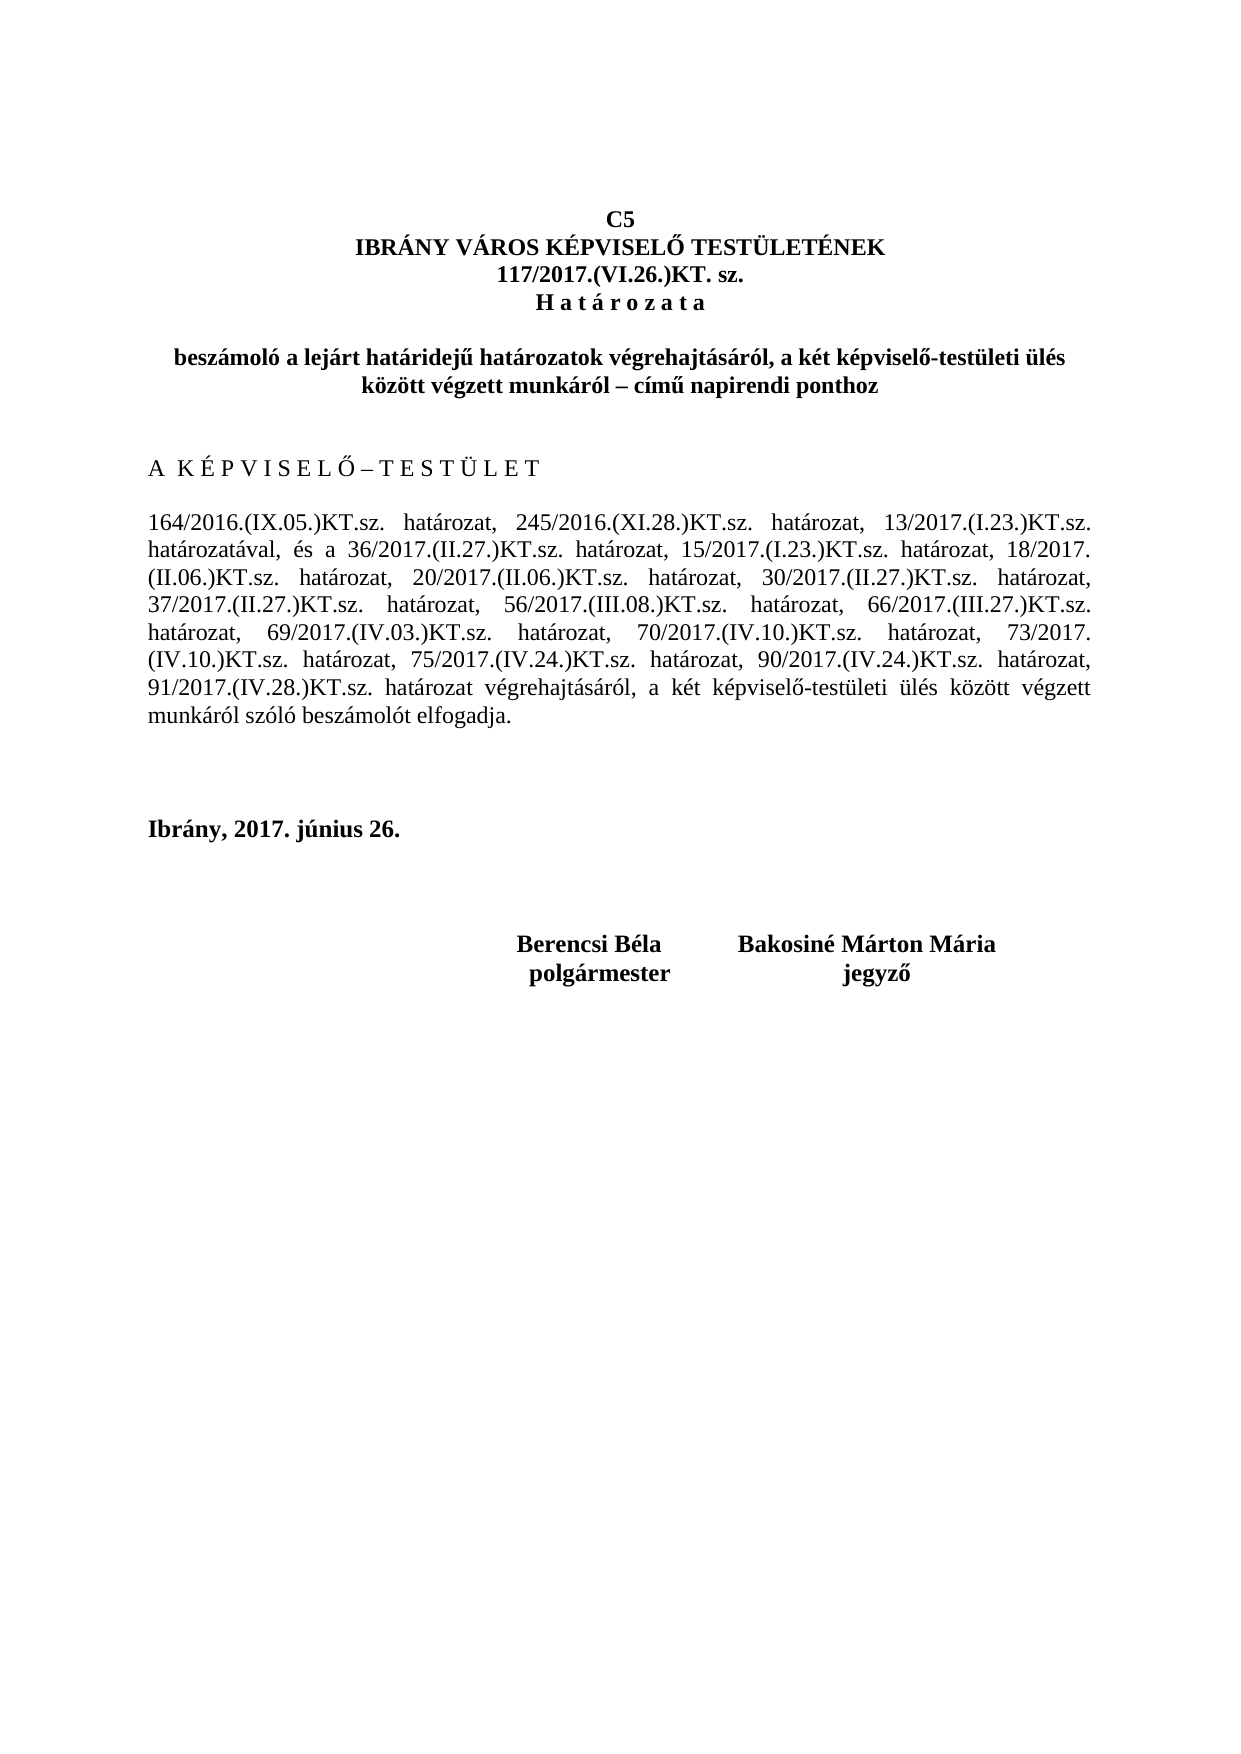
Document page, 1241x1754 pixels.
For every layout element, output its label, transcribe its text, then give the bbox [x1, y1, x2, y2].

text beszámoló a lejárt határidejű határozatok végrehajtásáról, a két képviselő-testületi ülés között végzett munkáról – című napirendi ponthoz [148, 343, 1093, 398]
text A K É P V I S E L Ő – T E S T Ü L E T [148, 453, 1093, 481]
text IBRÁNY VÁROS KÉPVISELŐ TESTÜLETÉNEK [148, 233, 1093, 260]
text Berencsi Béla Bakosiné Márton Mária [148, 929, 1093, 958]
text C5 [148, 205, 1093, 233]
text polgármester jegyző [148, 958, 1093, 987]
text H a t á r o z a t a [148, 288, 1093, 316]
text 117/2017.(VI.26.)KT. sz. [148, 260, 1093, 288]
text 164/2016.(IX.05.)KT.sz. határozat, 245/2016.(XI.28.)KT.sz. határozat, 13/2017.(I.23.)KT.sz. határozatával, és a 36/2017.(II.27.)KT.sz. határozat, 15/2017.(I.23.)KT.sz. határozat, 18/2017.(II.06.)KT.sz. határozat, 20/2017.(II.06.)KT.sz. határozat, 30/2017.(II.27.)KT.sz. határozat, 37/2017.(II.27.)KT.sz. határozat, 56/2017.(III.08.)KT.sz. határozat, 66/2017.(III.27.)KT.sz. határozat, 69/2017.(IV.03.)KT.sz. határozat, 70/2017.(IV.10.)KT.sz. határozat, 73/2017.(IV.10.)KT.sz. határozat, 75/2017.(IV.24.)KT.sz. határozat, 90/2017.(IV.24.)KT.sz. határozat, 91/2017.(IV.28.)KT.sz. határozat végrehajtásáról, a két képviselő-testületi ülés között végzett munkáról szóló beszámolót elfogadja. [148, 507, 1093, 728]
text Ibrány, 2017. június 26. [148, 814, 1093, 843]
